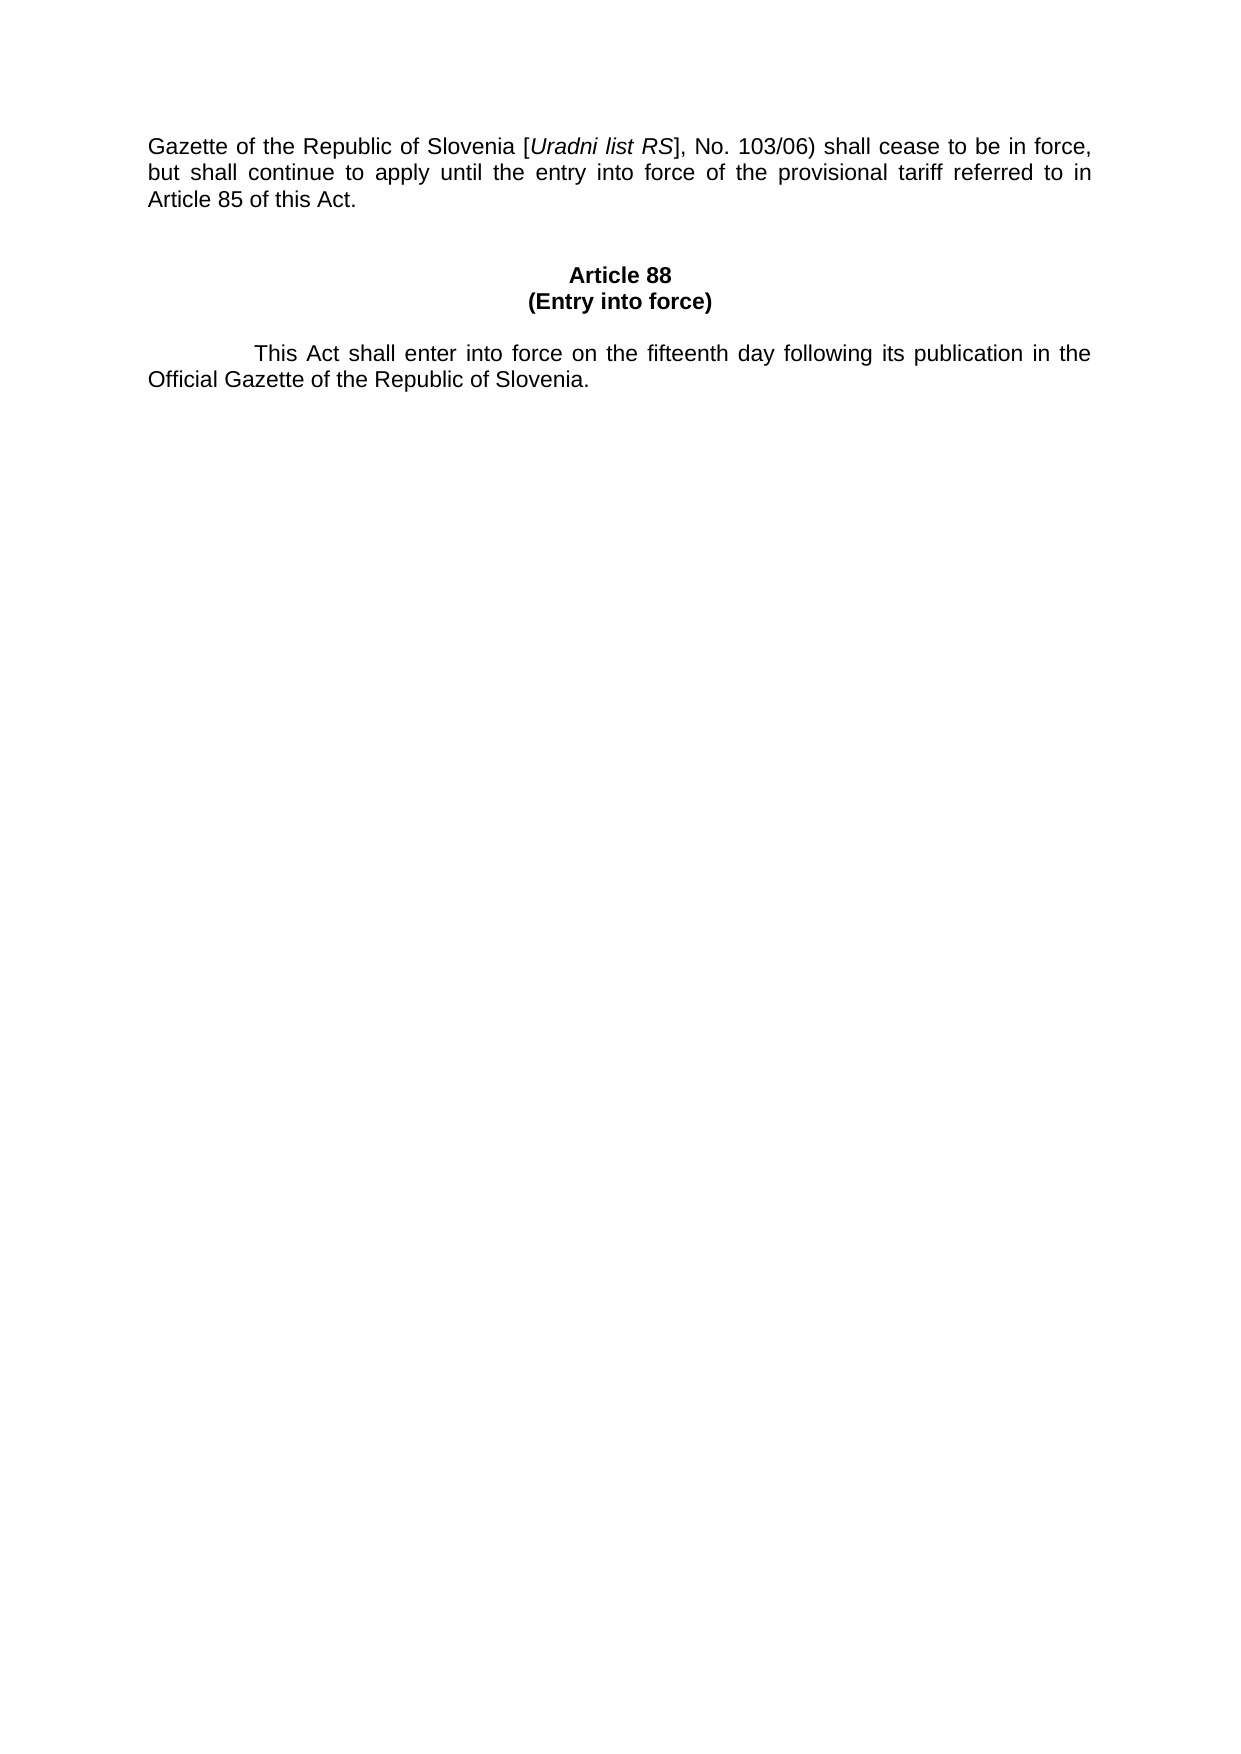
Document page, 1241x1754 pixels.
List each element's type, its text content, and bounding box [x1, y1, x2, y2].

text (Entry into force) [148, 288, 1093, 315]
text This Act shall enter into force on the fifteenth day following its publication in the Official Gazette of the Republic of Slovenia. [148, 340, 1093, 392]
text Article 88 [148, 262, 1093, 288]
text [148, 133, 1093, 212]
